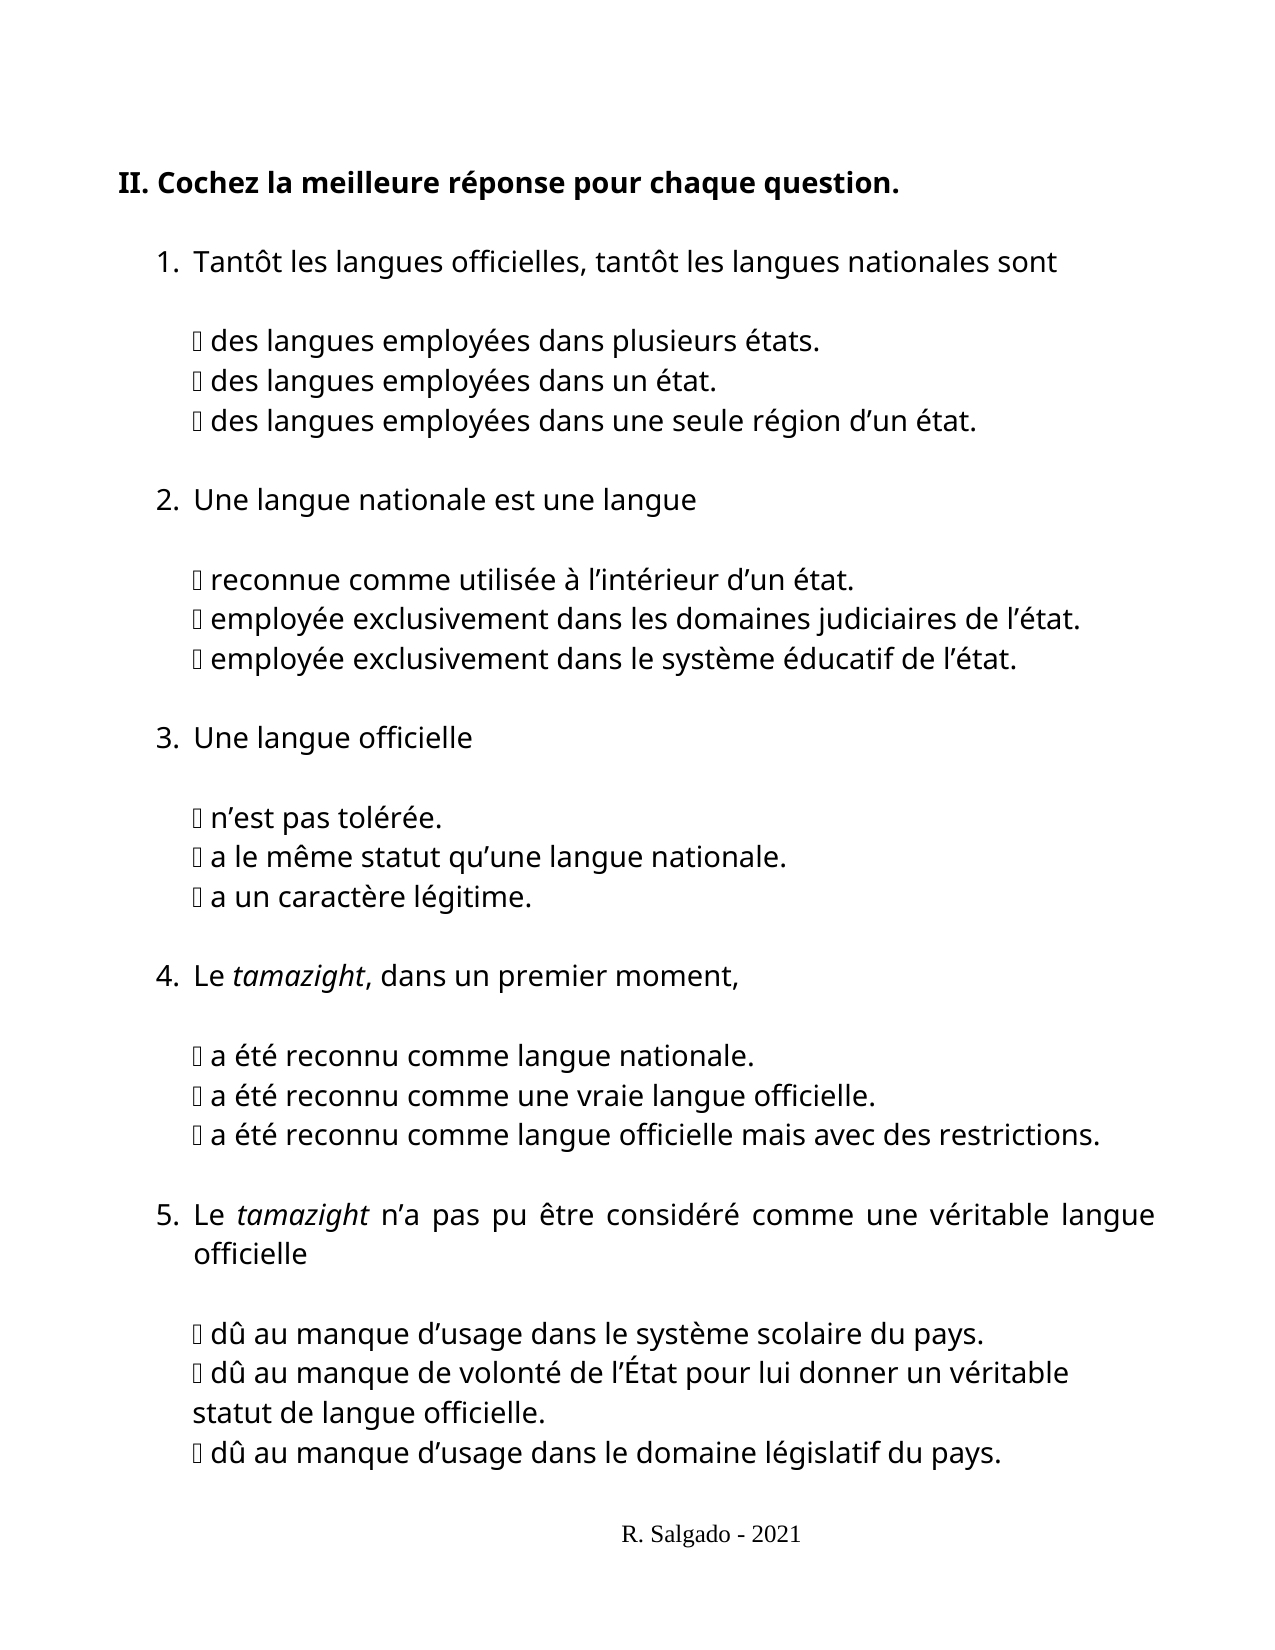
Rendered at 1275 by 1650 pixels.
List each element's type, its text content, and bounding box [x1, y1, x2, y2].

text des langues employées dans plusieurs états. [192, 321, 1157, 360]
text a été reconnu comme langue nationale. [192, 1035, 1157, 1075]
text n’est pas tolérée. [192, 797, 1157, 837]
text employée exclusivement dans le système éducatif de l’état. [192, 638, 1157, 678]
text a le même statut qu’une langue nationale. [192, 837, 1157, 876]
text des langues employées dans une seule région d’un état. [192, 400, 1157, 440]
text des langues employées dans un état. [192, 360, 1157, 400]
text dû au manque d’usage dans le domaine législatif du pays. [192, 1432, 1157, 1472]
list Le tamazight n’a pas pu être considéré comme une véritable langue officielle [156, 1194, 1157, 1273]
list Une langue officielle [156, 718, 1157, 757]
text employée exclusivement dans les domaines judiciaires de l’état. [192, 598, 1157, 638]
list Une langue nationale est une langue [156, 479, 1157, 519]
text a un caractère légitime. [192, 876, 1157, 916]
text dû au manque de volonté de l’État pour lui donner un véritable statut de langue officielle. [192, 1353, 1157, 1432]
text a été reconnu comme une vraie langue officielle. [192, 1075, 1157, 1114]
text dû au manque d’usage dans le système scolaire du pays. [192, 1313, 1157, 1353]
text reconnue comme utilisée à l’intérieur d’un état. [192, 559, 1157, 598]
text a été reconnu comme langue officielle mais avec des restrictions. [192, 1114, 1157, 1154]
list Le tamazight, dans un premier moment, [156, 956, 1157, 995]
subtitle II. Cochez la meilleure réponse pour chaque question. [118, 162, 1157, 202]
list Tantôt les langues officielles, tantôt les langues nationales sont [156, 241, 1157, 281]
